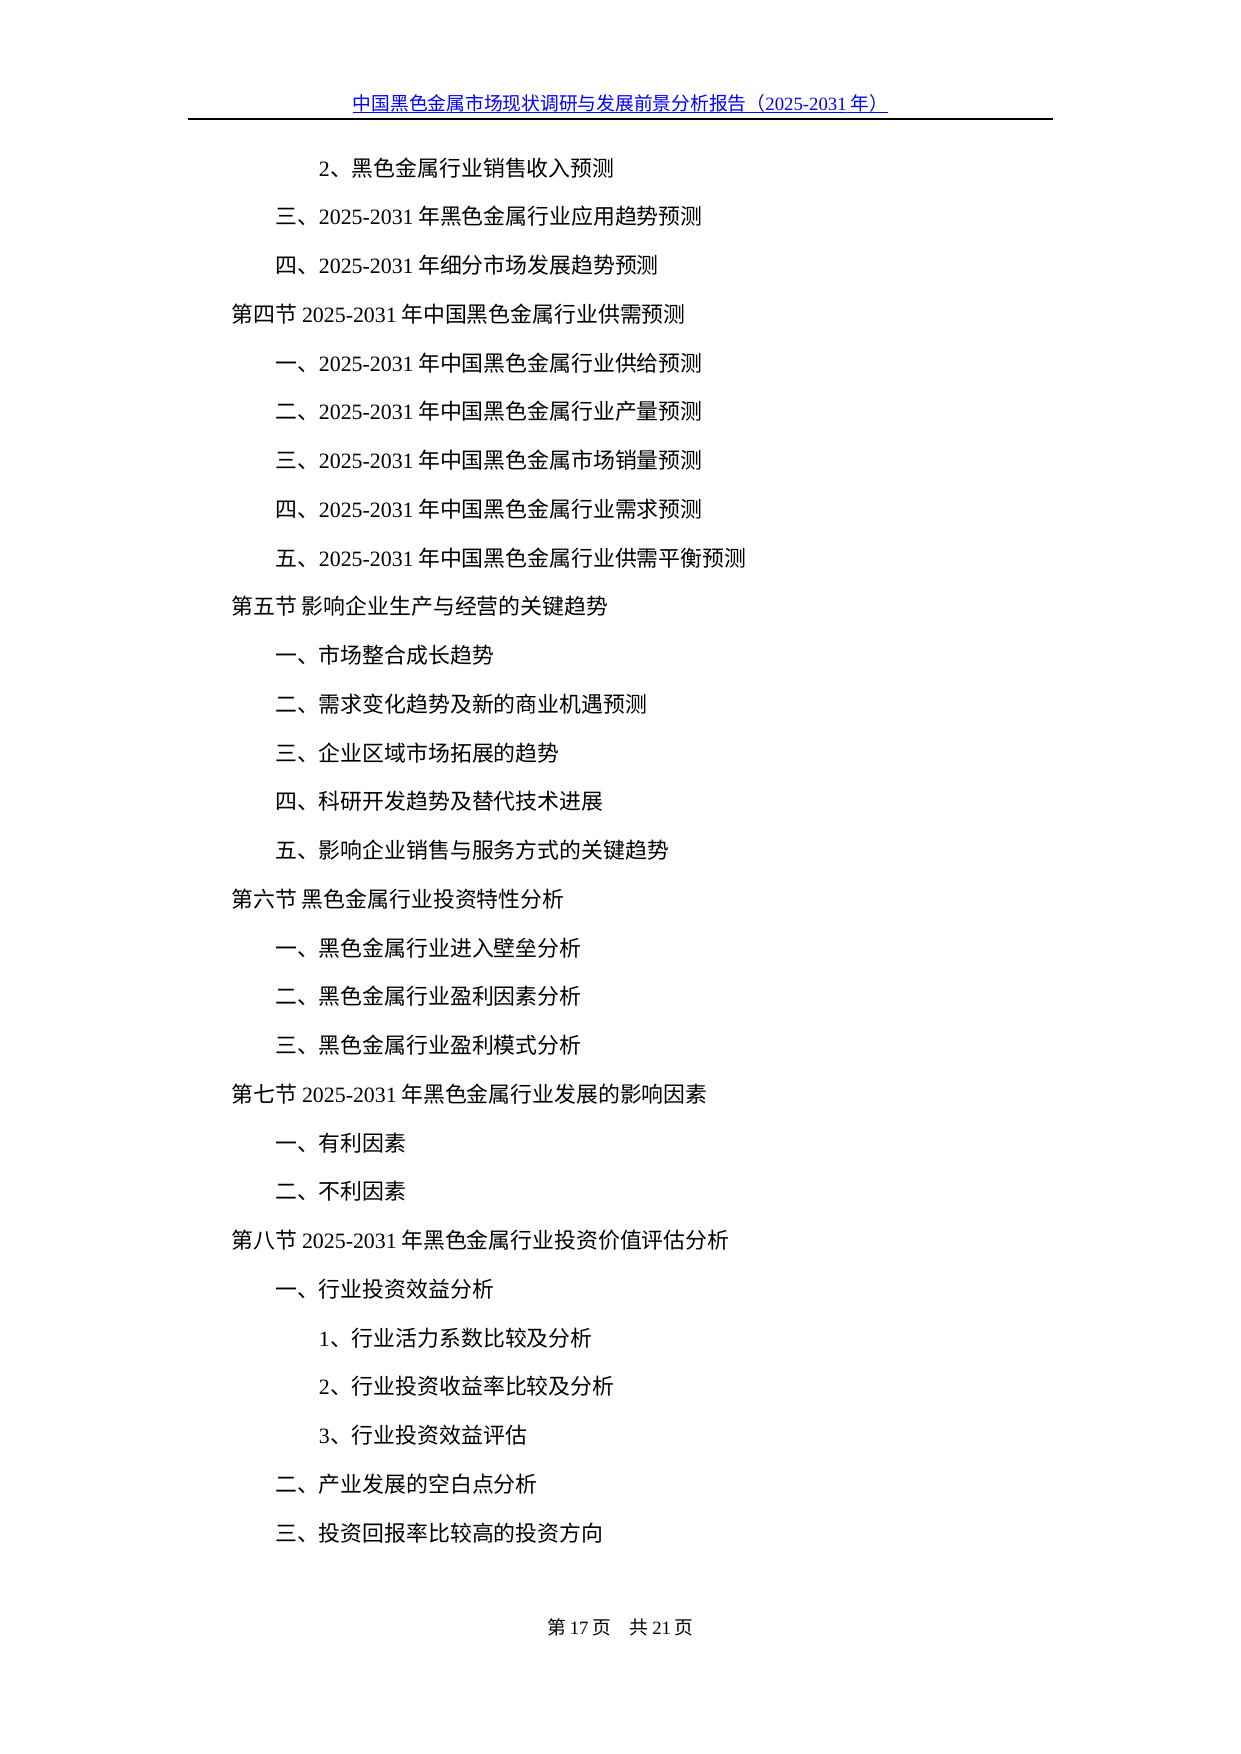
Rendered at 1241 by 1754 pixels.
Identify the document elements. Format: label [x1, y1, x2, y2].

text [187, 150, 1053, 1548]
